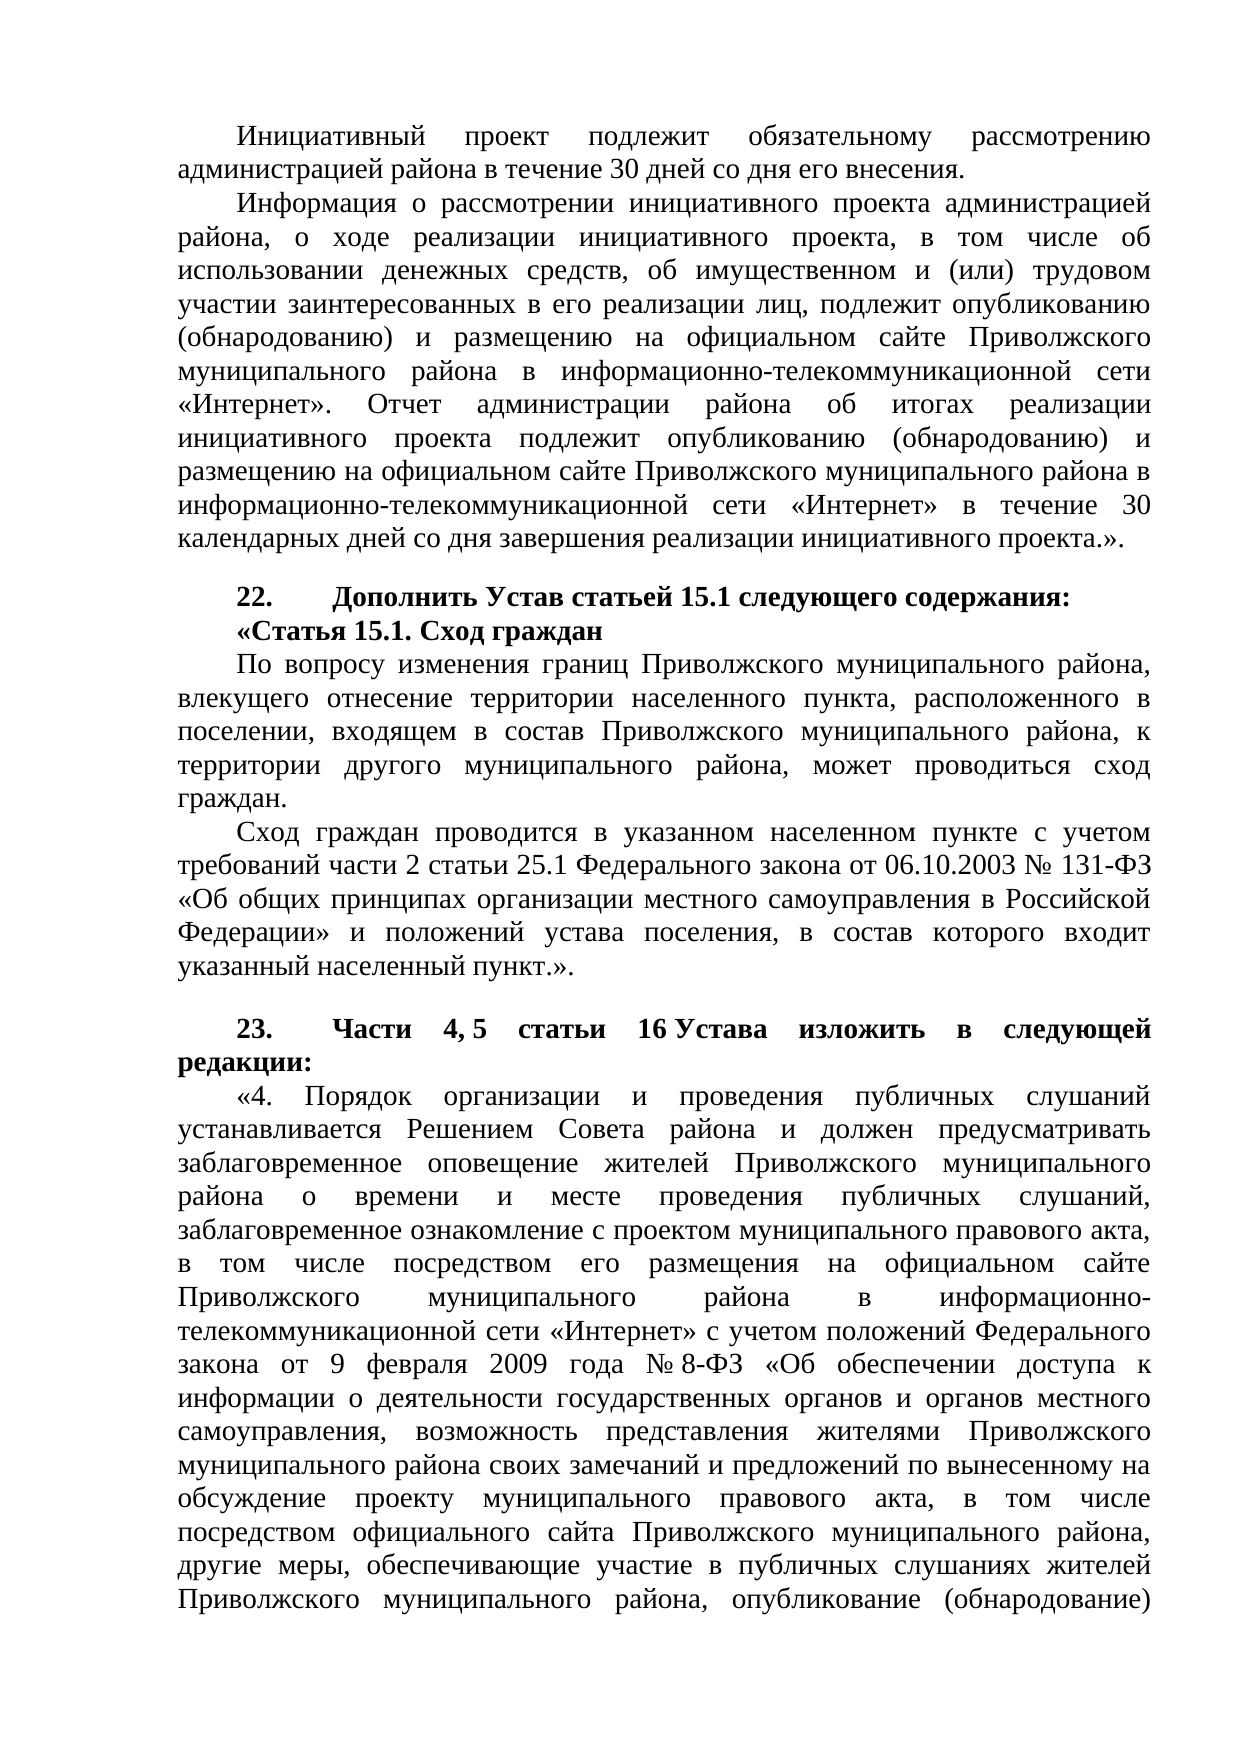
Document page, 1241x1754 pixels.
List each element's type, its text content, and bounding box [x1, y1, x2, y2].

text Информация о рассмотрении инициативного проекта администрацией района, о ходе реализации инициативного проекта, в том числе об использовании денежных средств, об имущественном и (или) трудовом участии заинтересованных в его реализации лиц, подлежит опубликованию (обнародованию) и размещению на официальном сайте Приволжского муниципального района в информационно-телекоммуникационной сети «Интернет». Отчет администрации района об итогах реализации инициативного проекта подлежит опубликованию (обнародованию) и размещению на официальном сайте Приволжского муниципального района в информационно-телекоммуникационной сети «Интернет» в течение 30 календарных дней со дня завершения реализации инициативного проекта.». [177, 185, 1152, 554]
text По вопросу изменения границ Приволжского муниципального района, влекущего отнесение территории населенного пункта, расположенного в поселении, входящем в состав Приволжского муниципального района, к территории другого муниципального района, может проводиться сход граждан. [177, 646, 1152, 814]
text Инициативный проект подлежит обязательному рассмотрению администрацией района в течение 30 дней со дня его внесения. [177, 118, 1152, 185]
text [177, 1078, 1152, 1614]
list Части 4, 5 статьи 16 Устава изложить в следующей редакции: [177, 1011, 1152, 1078]
list Дополнить Устав статьей 15.1 следующего содержания: [177, 579, 1152, 613]
text Сход граждан проводится в указанном населенном пункте с учетом требований части 2 статьи 25.1 Федерального закона от 06.10.2003 № 131-ФЗ «Об общих принципах организации местного самоуправления в Российской Федерации» и положений устава поселения, в состав которого входит указанный населенный пункт.». [177, 814, 1152, 982]
text «Статья 15.1. Сход граждан [177, 613, 1152, 646]
